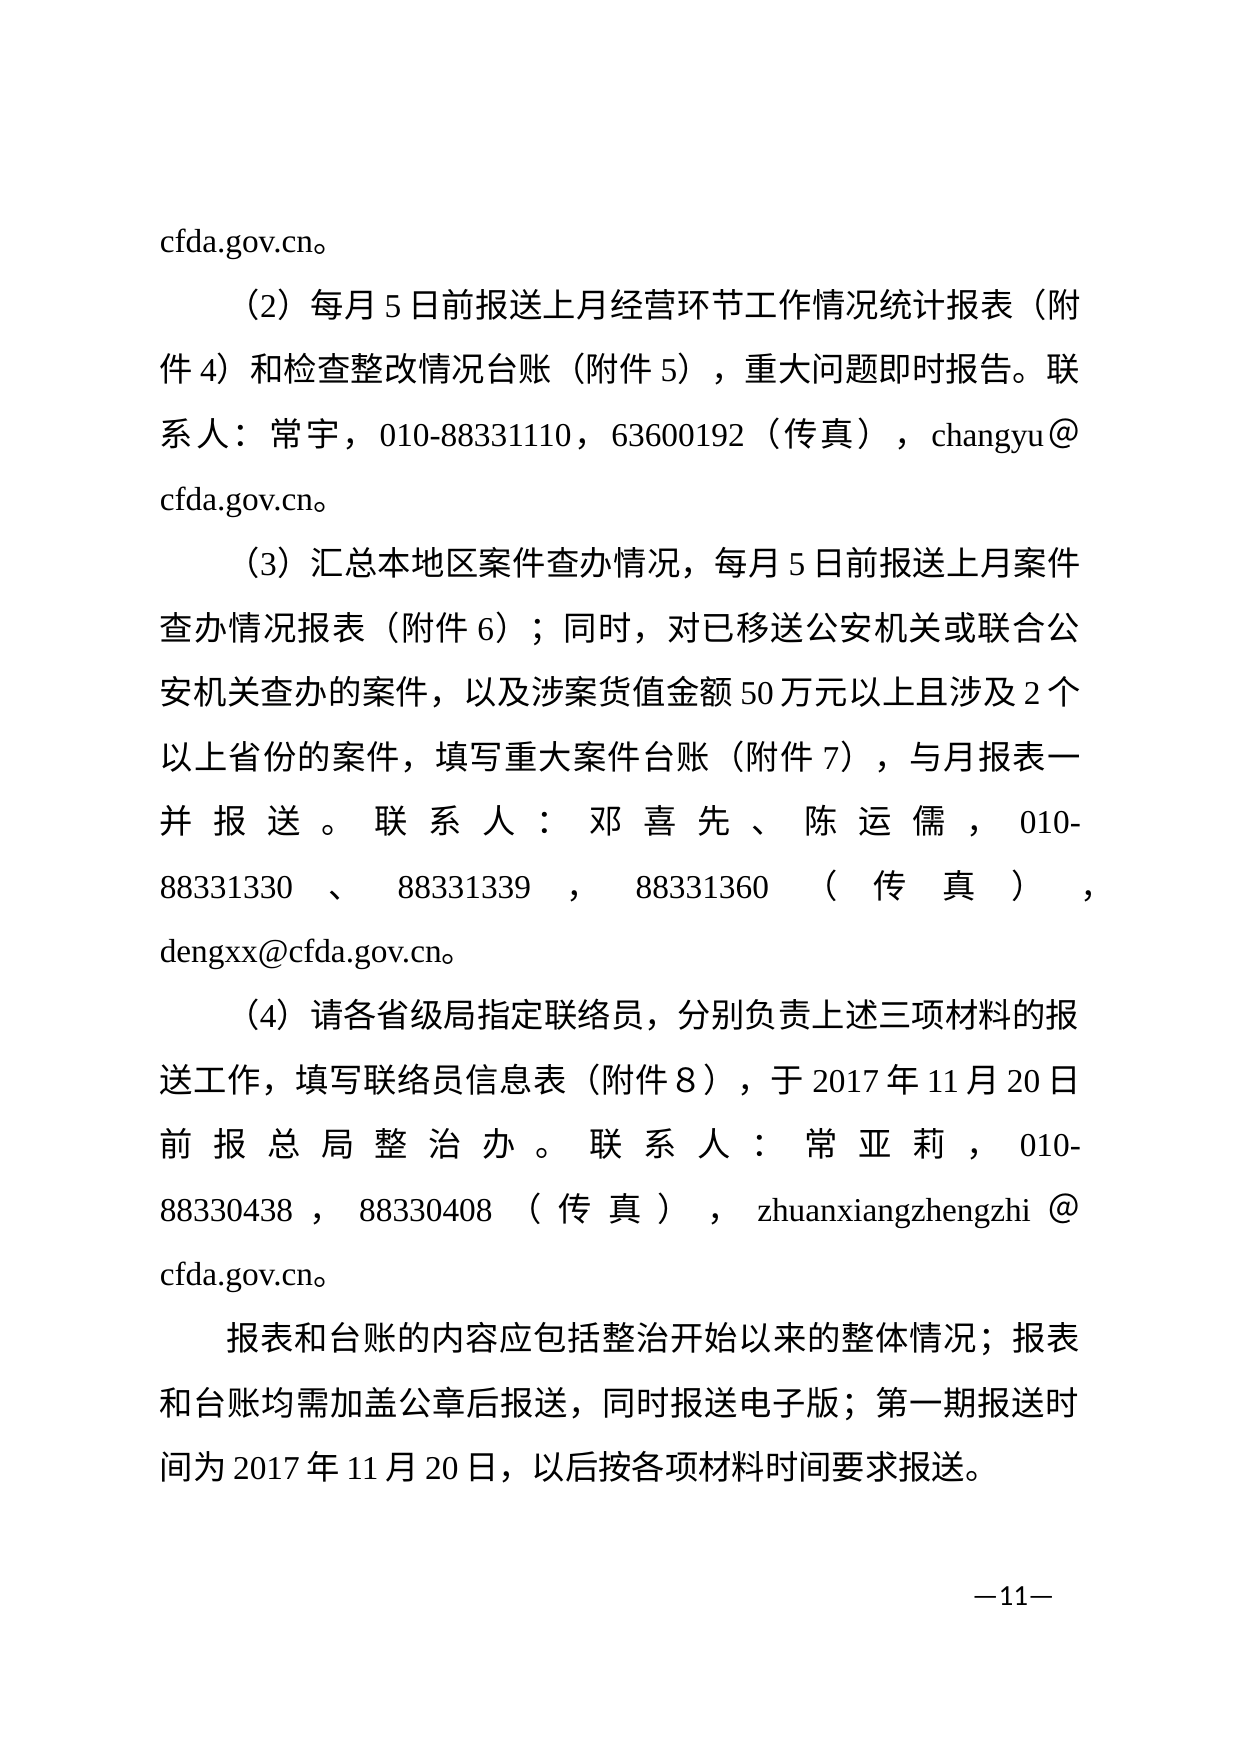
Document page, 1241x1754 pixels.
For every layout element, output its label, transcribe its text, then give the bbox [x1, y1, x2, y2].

text （2）每月5日前报送上月经营环节工作情况统计报表（附件4）和检查整改情况台账（附件5），重大问题即时报告。联系人：常宇，010-88331110，63600192（传真），changyu＠cfda.gov.cn。 [159, 265, 1081, 524]
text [159, 201, 1081, 265]
text （4）请各省级局指定联络员，分别负责上述三项材料的报送工作，填写联络员信息表（附件８），于2017年11月20日前报总局整治办。联系人：常亚莉，010-88330438，88330408（传真），zhuanxiangzhengzhi＠cfda.gov.cn。 [159, 976, 1081, 1299]
text （3）汇总本地区案件查办情况，每月5日前报送上月案件查办情况报表（附件6）；同时，对已移送公安机关或联合公安机关查办的案件，以及涉案货值金额50万元以上且涉及2个以上省份的案件，填写重大案件台账（附件7），与月报表一并报送。联系人：邓喜先、陈运儒，010-88331330、88331339，88331360（传真），dengxx@cfda.gov.cn。 [159, 524, 1081, 976]
text 报表和台账的内容应包括整治开始以来的整体情况；报表和台账均需加盖公章后报送，同时报送电子版；第一期报送时间为2017年11月20日，以后按各项材料时间要求报送。 [159, 1299, 1081, 1492]
